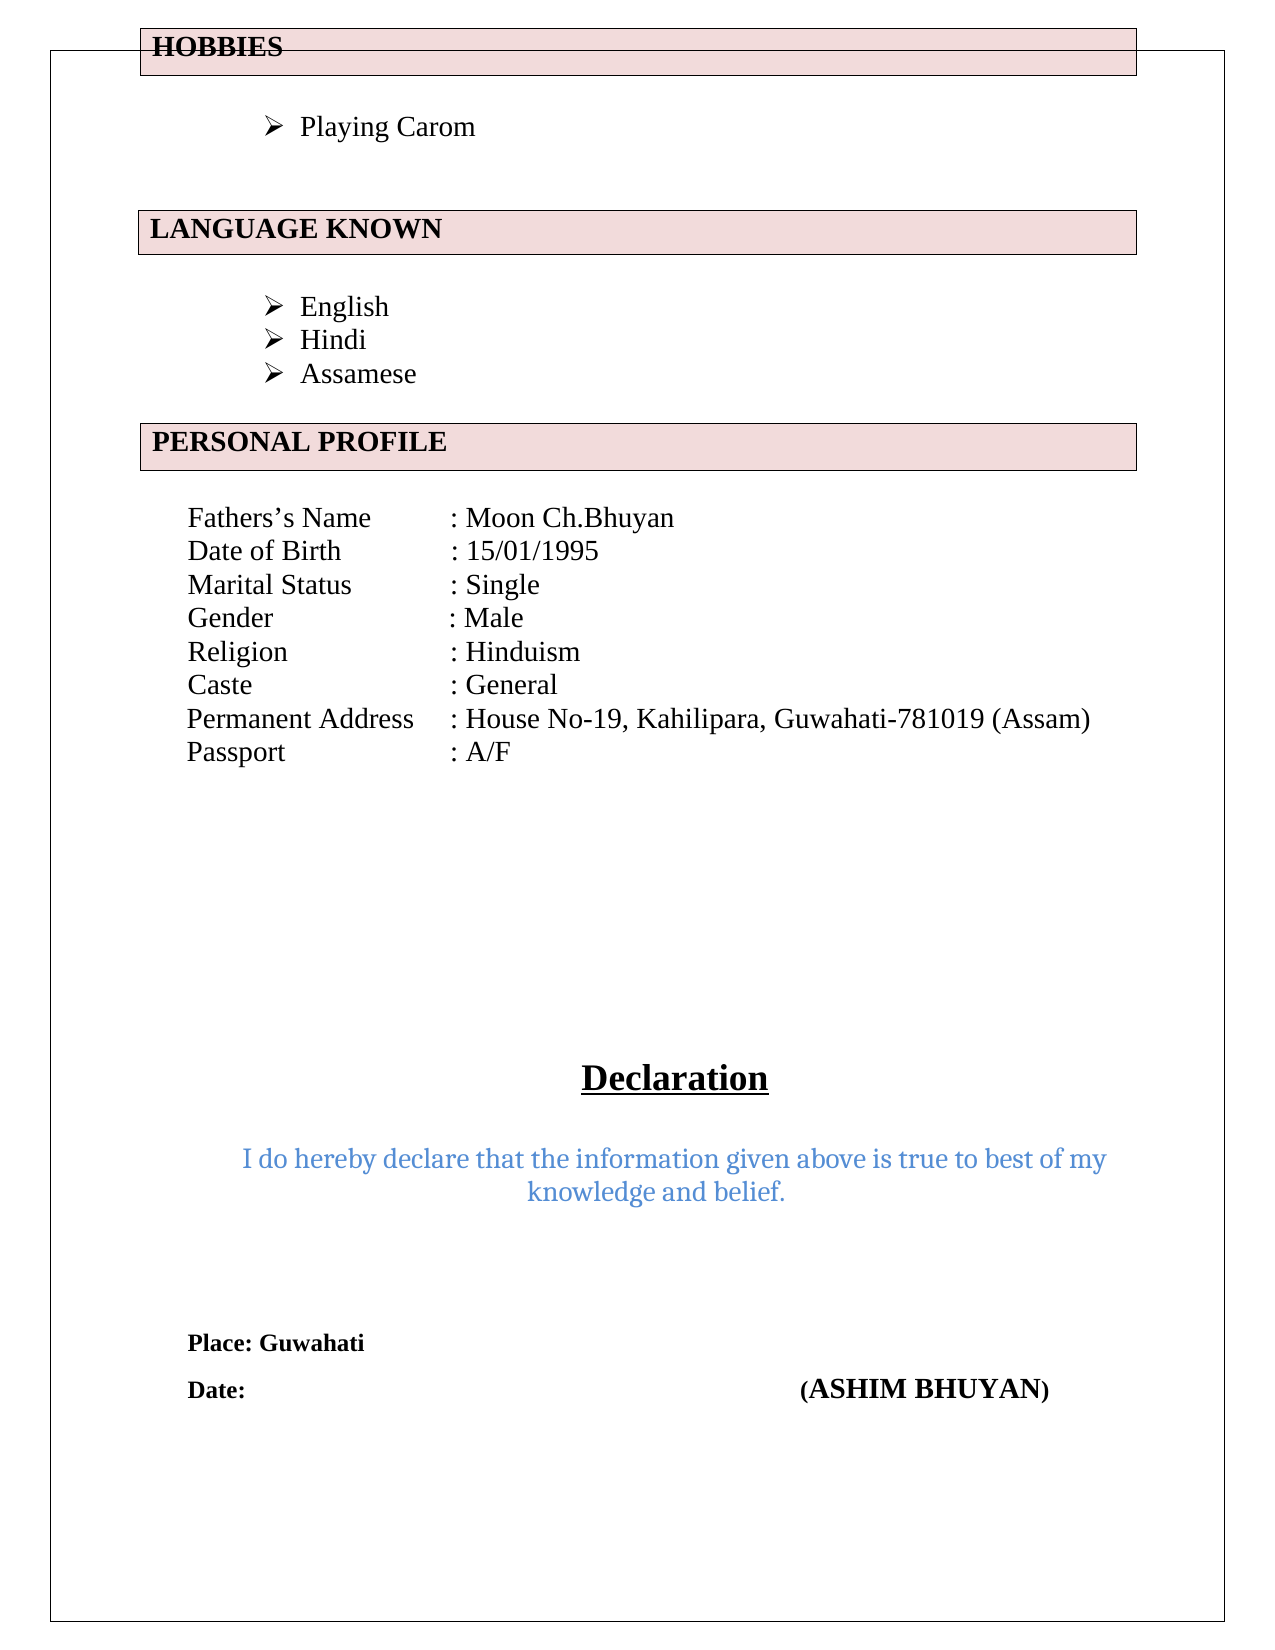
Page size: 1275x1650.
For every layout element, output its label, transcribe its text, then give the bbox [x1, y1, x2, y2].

table_header PERSONAL PROFILE [141, 424, 1136, 470]
list English [262, 289, 1162, 322]
list Playing Carom [262, 109, 1162, 143]
list Assamese [262, 356, 1162, 390]
text Marital Status : Single [187, 567, 1162, 600]
table_header LANGUAGE KNOWN [139, 211, 1136, 254]
text Passport : A/F [150, 734, 1162, 768]
text Date: (ASHIM BHUYAN) [150, 1371, 1162, 1405]
text Caste : General [187, 667, 1162, 701]
text Date of Birth : 15/01/1995 [187, 533, 1162, 567]
text Place: Guwahati [187, 1328, 1162, 1357]
table_header HOBBIES [141, 51, 1136, 75]
table_header HOBBIES [141, 29, 1136, 50]
text Permanent Address : House No-19, Kahilipara, Guwahati-781019 (Assam) [150, 701, 1162, 734]
text Religion : Hinduism [187, 634, 1162, 667]
text Gender : Male [187, 600, 1162, 634]
text Fathers’s Name : Moon Ch.Bhuyan [187, 500, 1162, 533]
text Declaration [187, 1056, 1162, 1099]
list Hindi [262, 322, 1162, 356]
text I do hereby declare that the information given above is true to best of my knowledge and belief. [150, 1142, 1162, 1209]
